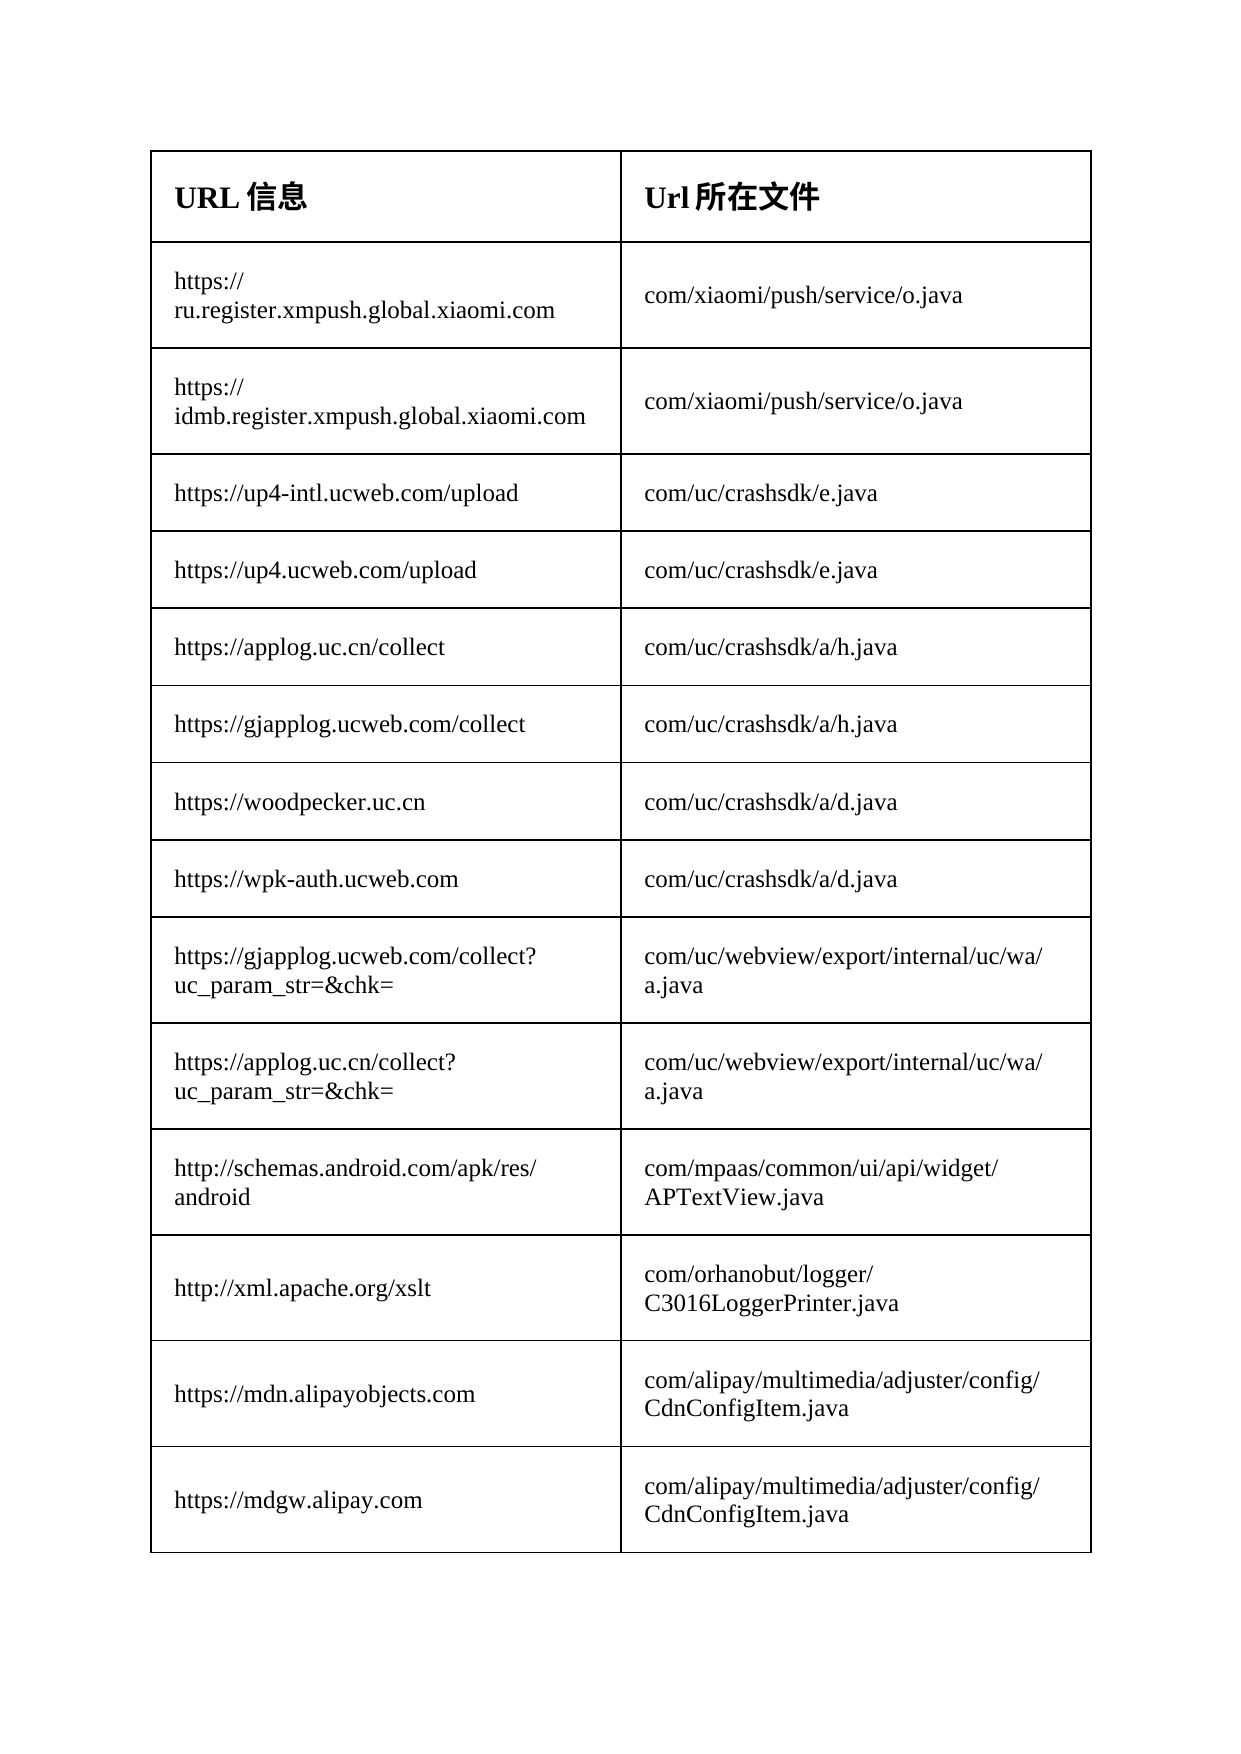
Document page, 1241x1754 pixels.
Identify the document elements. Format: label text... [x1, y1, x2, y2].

table_cell https://idmb.register.xmpush.global.xiaomi.com [152, 349, 620, 453]
table_cell com/uc/webview/export/internal/uc/wa/a.java [622, 918, 1090, 1022]
table_cell https://up4.ucweb.com/upload [152, 532, 620, 607]
table_cell https://woodpecker.uc.cn [152, 763, 620, 839]
table_cell com/alipay/multimedia/adjuster/config/CdnConfigItem.java [622, 1447, 1090, 1552]
table_cell com/uc/crashsdk/a/h.java [622, 686, 1090, 762]
table_cell https://gjapplog.ucweb.com/collect?uc_param_str=&chk= [152, 918, 620, 1022]
table_cell com/mpaas/common/ui/api/widget/APTextView.java [622, 1130, 1090, 1234]
table_cell https://mdn.alipayobjects.com [152, 1341, 620, 1446]
table_header Url所在文件 [622, 152, 1090, 241]
table_header URL信息 [152, 152, 620, 241]
table_cell https://applog.uc.cn/collect [152, 609, 620, 684]
table_cell com/xiaomi/push/service/o.java [622, 349, 1090, 453]
table_cell com/xiaomi/push/service/o.java [622, 243, 1090, 347]
table_cell https://applog.uc.cn/collect?uc_param_str=&chk= [152, 1024, 620, 1128]
table_cell http://schemas.android.com/apk/res/android [152, 1130, 620, 1234]
table_cell com/orhanobut/logger/C3016LoggerPrinter.java [622, 1236, 1090, 1340]
table_cell com/uc/crashsdk/a/h.java [622, 609, 1090, 684]
table_cell com/uc/crashsdk/e.java [622, 455, 1090, 530]
table_cell com/uc/crashsdk/e.java [622, 532, 1090, 607]
table_cell com/alipay/multimedia/adjuster/config/CdnConfigItem.java [622, 1341, 1090, 1446]
table_cell https://up4-intl.ucweb.com/upload [152, 455, 620, 530]
table_cell https://wpk-auth.ucweb.com [152, 841, 620, 916]
table_cell https://ru.register.xmpush.global.xiaomi.com [152, 243, 620, 347]
table_cell com/uc/webview/export/internal/uc/wa/a.java [622, 1024, 1090, 1128]
table_cell com/uc/crashsdk/a/d.java [622, 841, 1090, 916]
table_cell https://mdgw.alipay.com [152, 1447, 620, 1552]
table_cell com/uc/crashsdk/a/d.java [622, 763, 1090, 839]
table_cell https://gjapplog.ucweb.com/collect [152, 686, 620, 762]
table_cell http://xml.apache.org/xslt [152, 1236, 620, 1340]
